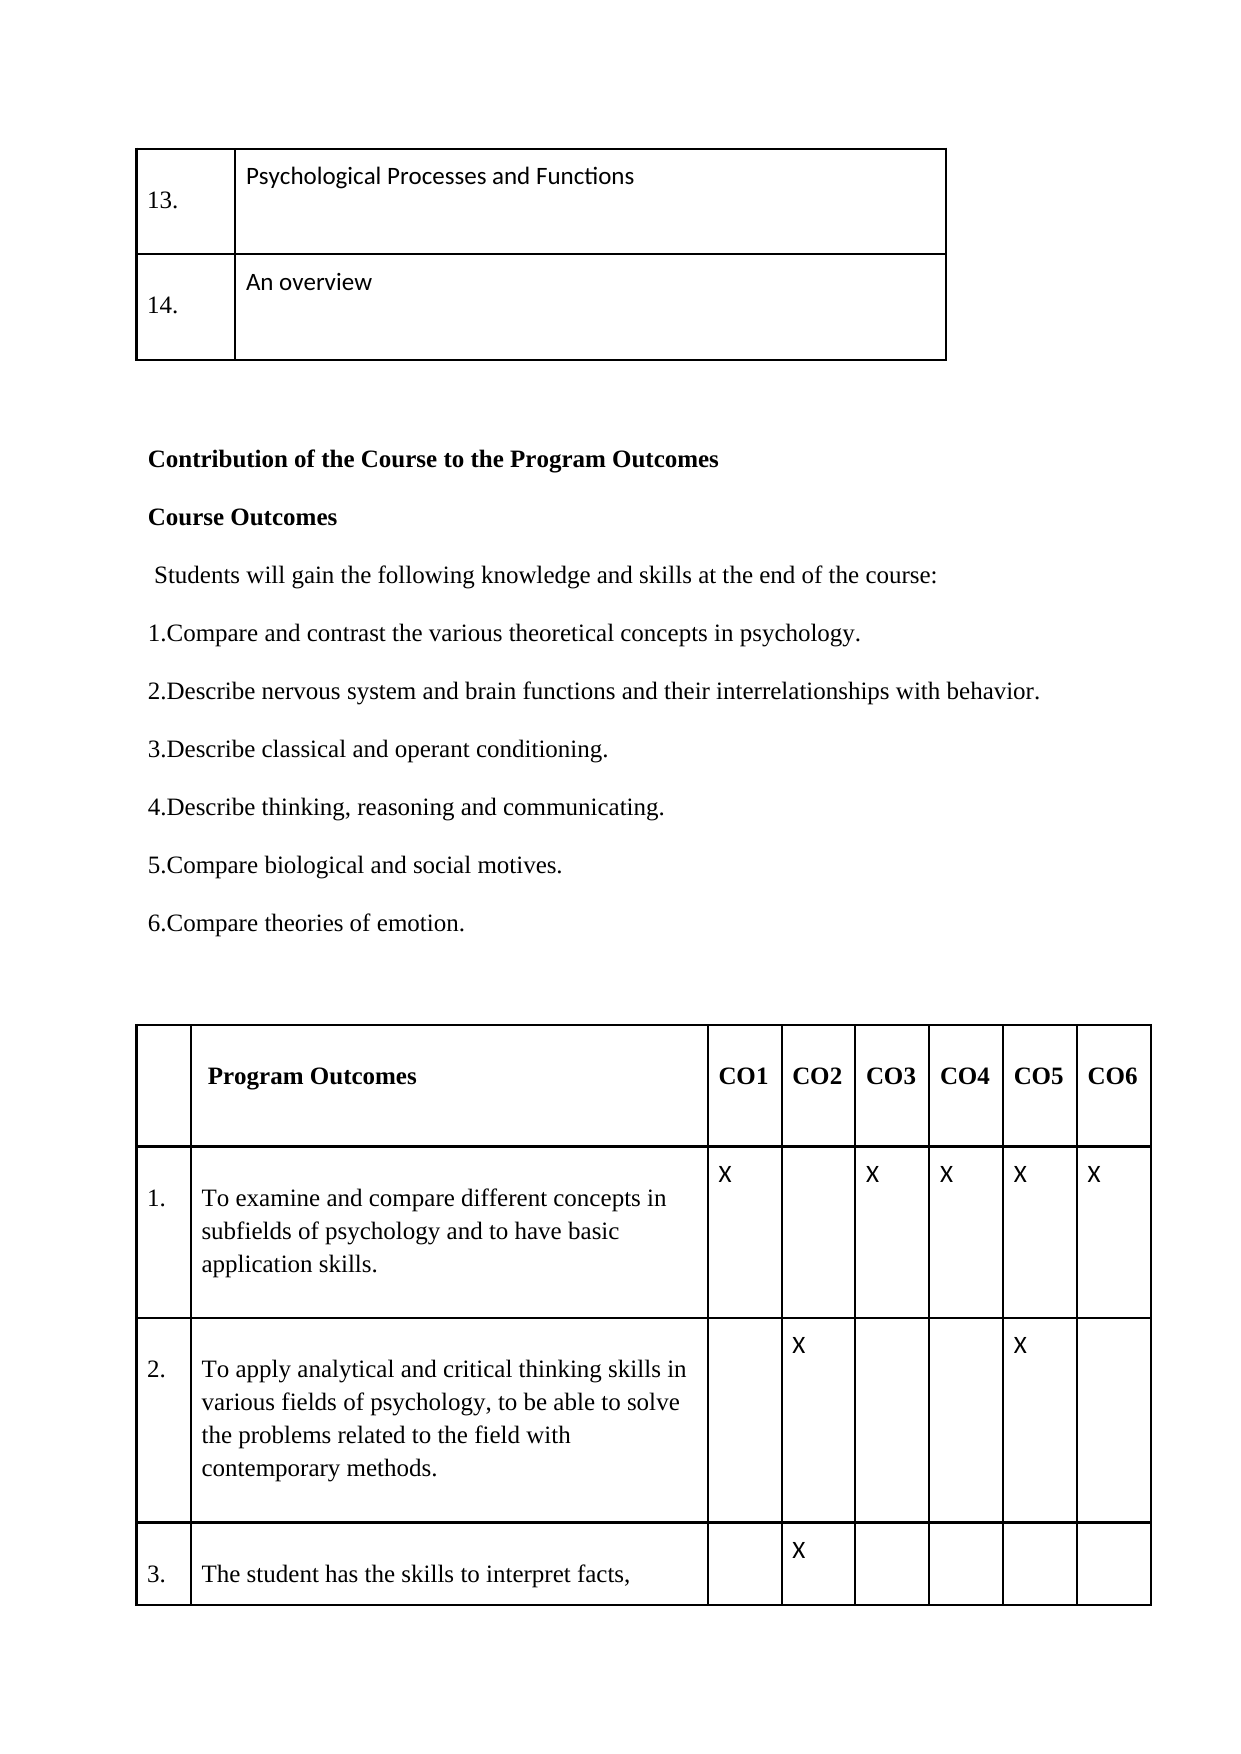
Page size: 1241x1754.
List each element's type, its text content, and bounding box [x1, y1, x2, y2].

table_cell [856, 1319, 928, 1521]
table_cell X [783, 1524, 854, 1604]
table_cell Psychological Processes and Functions [236, 150, 945, 253]
table_header CO5 [1004, 1026, 1076, 1145]
table_header CO3 [856, 1026, 928, 1145]
table_cell X [1078, 1148, 1150, 1317]
table_cell [709, 1319, 781, 1521]
table_cell [856, 1524, 928, 1604]
table_cell [1078, 1524, 1150, 1604]
text 1.Compare and contrast the various theoretical concepts in psychology. [148, 618, 1093, 647]
table_cell To examine and compare different concepts in subfields of psychology and to have basic application skills. [192, 1148, 707, 1317]
table_cell An overview [236, 255, 945, 359]
table_cell X [930, 1148, 1002, 1317]
text Students will gain the following knowledge and skills at the end of the course: [148, 560, 1093, 588]
table_cell 13. [138, 150, 234, 253]
table_cell X [783, 1319, 854, 1521]
text Course Outcomes [148, 502, 1093, 531]
table_cell X [1004, 1319, 1076, 1521]
table_cell [709, 1524, 781, 1604]
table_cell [192, 1524, 707, 1604]
table_cell To apply analytical and critical thinking skills in various fields of psychology, to be able to solve the problems related to the field with contemporary methods. [192, 1319, 707, 1521]
table_cell 1. [138, 1148, 190, 1317]
table_cell 14. [138, 255, 234, 359]
table_header CO6 [1078, 1026, 1150, 1145]
text Contribution of the Course to the Program Outcomes [148, 444, 1093, 472]
table_cell [1004, 1524, 1076, 1604]
text 6.Compare theories of emotion. [148, 908, 1093, 937]
table_cell [783, 1148, 854, 1317]
text 3.Describe classical and operant conditioning. [148, 734, 1093, 763]
table_header CO2 [783, 1026, 854, 1145]
text 5.Compare biological and social motives. [148, 850, 1093, 879]
table_cell X [1004, 1148, 1076, 1317]
table_cell [1078, 1319, 1150, 1521]
text 4.Describe thinking, reasoning and communicating. [148, 792, 1093, 821]
table_cell 2. [138, 1319, 190, 1521]
table_header [138, 1026, 190, 1145]
table_header Program Outcomes [192, 1026, 707, 1145]
table_cell [930, 1524, 1002, 1604]
table_cell [930, 1319, 1002, 1521]
table_cell 3. [138, 1524, 190, 1604]
table_cell X [856, 1148, 928, 1317]
table_header CO4 [930, 1026, 1002, 1145]
table_cell X [709, 1148, 781, 1317]
table_header CO1 [709, 1026, 781, 1145]
text 2.Describe nervous system and brain functions and their interrelationships with behavior. [148, 676, 1093, 704]
